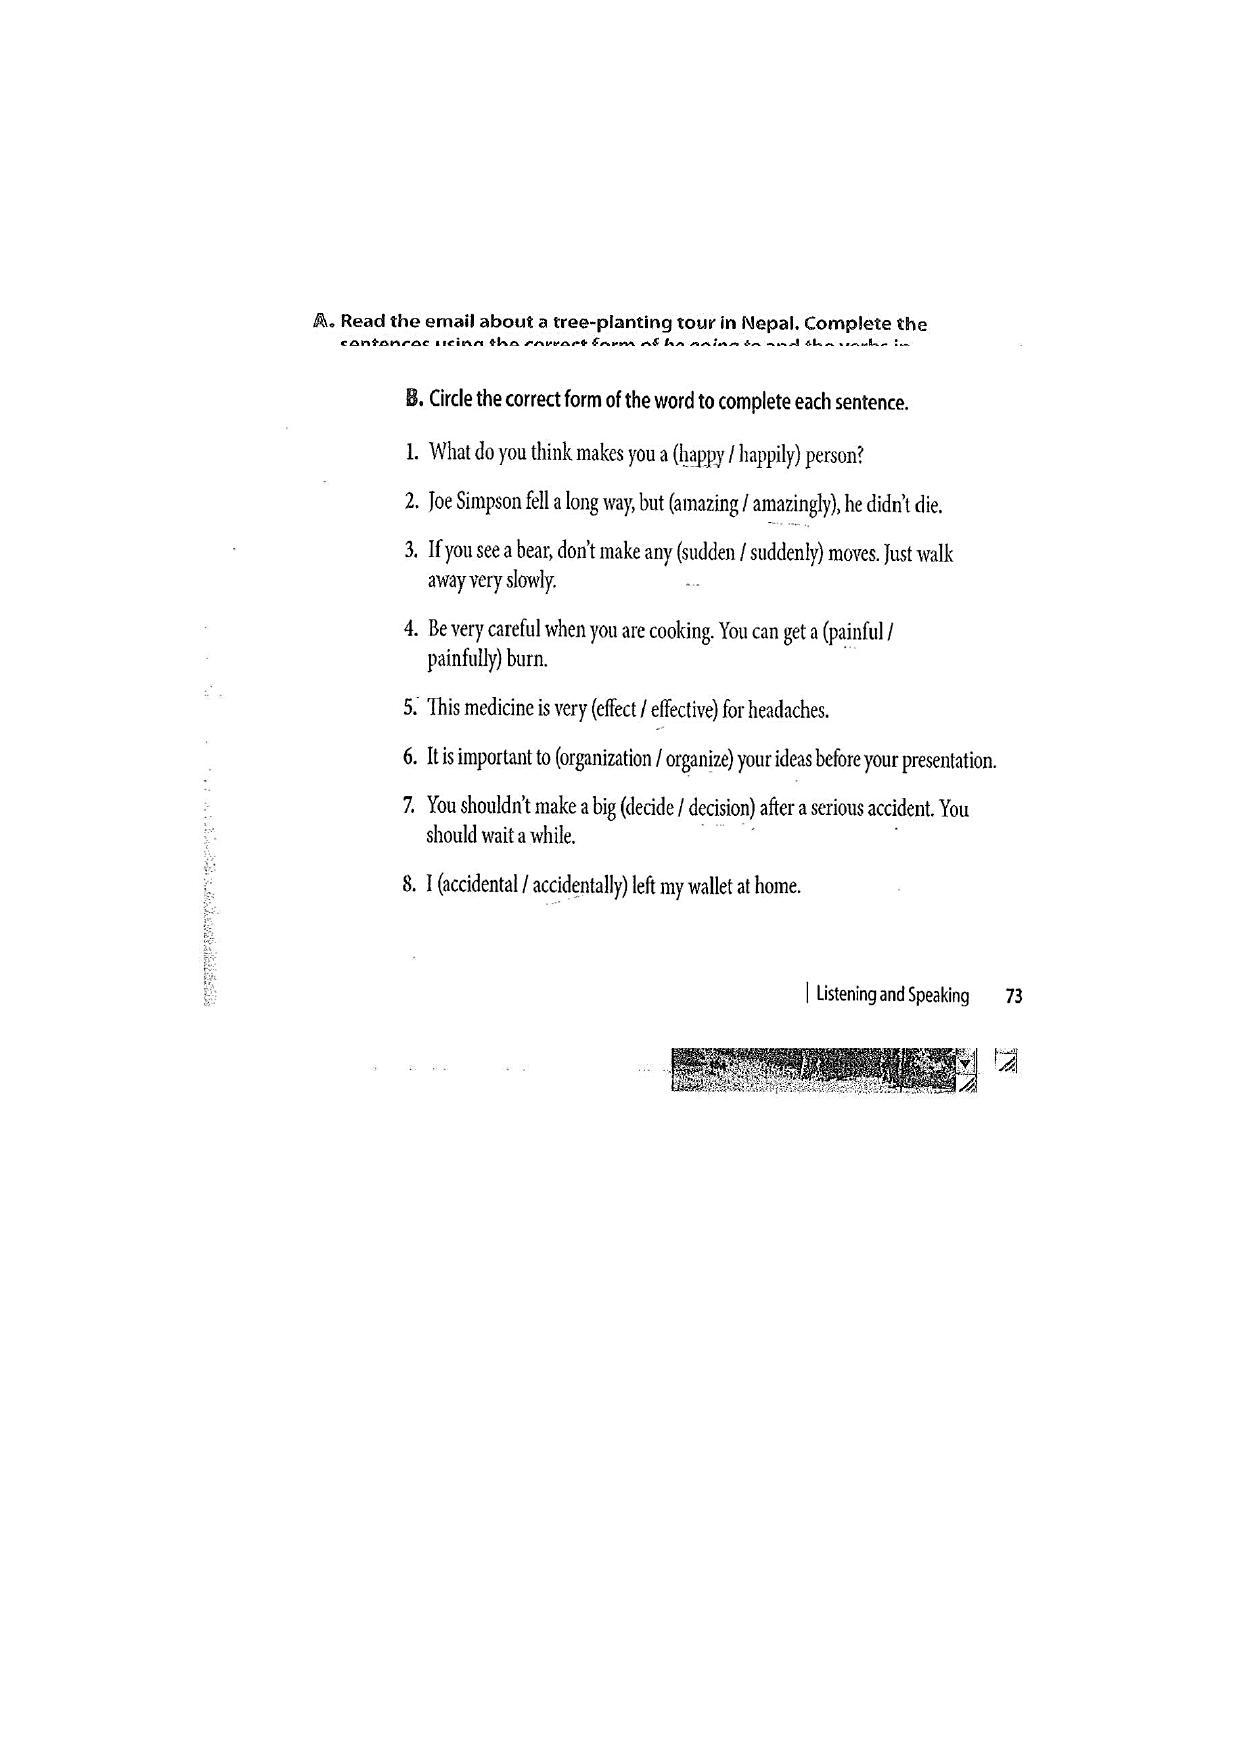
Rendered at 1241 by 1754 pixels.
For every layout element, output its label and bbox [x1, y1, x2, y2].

picture [188, 299, 1054, 1102]
